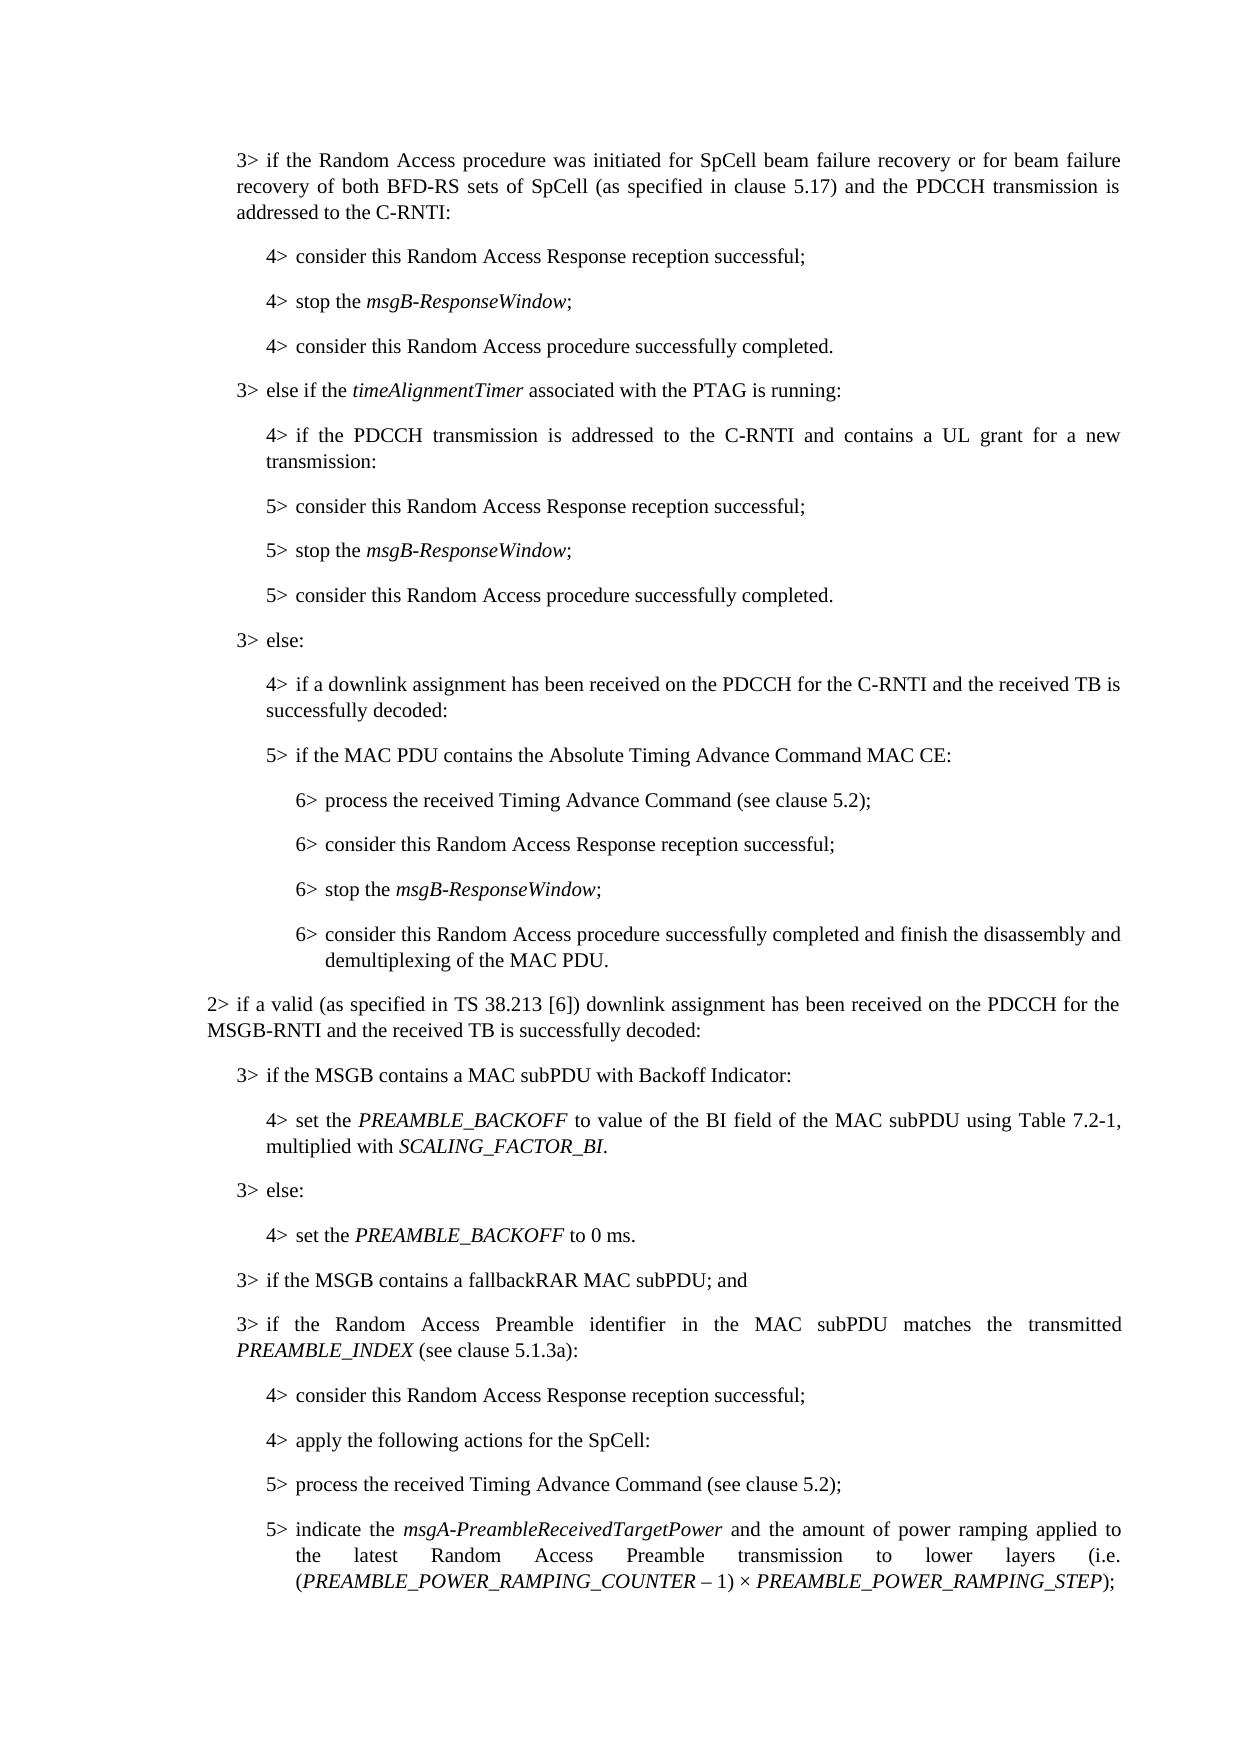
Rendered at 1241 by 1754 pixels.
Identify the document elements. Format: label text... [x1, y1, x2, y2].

text 5> stop the msgB-ResponseWindow; [266, 538, 1122, 562]
text 3> if the Random Access Preamble identifier in the MAC subPDU matches the transmitted PREAMBLE_INDEX (see clause 5.1.3a): [236, 1312, 1122, 1362]
text 4> if a downlink assignment has been received on the PDCCH for the C-RNTI and the received TB is successfully decoded: [266, 672, 1122, 722]
text 4> stop the msgB-ResponseWindow; [266, 289, 1122, 313]
text 4> consider this Random Access Response reception successful; [266, 1383, 1122, 1407]
text 3> if the Random Access procedure was initiated for SpCell beam failure recovery or for beam failure recovery of both BFD-RS sets of SpCell (as specified in clause 5.17) and the PDCCH transmission is addressed to the C-RNTI: [236, 148, 1122, 224]
text 4> consider this Random Access Response reception successful; [266, 244, 1122, 268]
text 5> indicate the msgA-PreambleReceivedTargetPower and the amount of power ramping applied to the latest Random Access Preamble transmission to lower layers (i.e. (PREAMBLE_POWER_RAMPING_COUNTER – 1) × PREAMBLE_POWER_RAMPING_STEP); [266, 1517, 1122, 1593]
text 3> if the MSGB contains a MAC subPDU with Backoff Indicator: [236, 1063, 1122, 1087]
text 4> set the PREAMBLE_BACKOFF to 0 ms. [266, 1223, 1122, 1247]
text 3> else: [236, 1178, 1122, 1202]
text 3> if the MSGB contains a fallbackRAR MAC subPDU; and [236, 1268, 1122, 1292]
text 6> consider this Random Access Response reception successful; [295, 832, 1122, 856]
text 3> else if the timeAlignmentTimer associated with the PTAG is running: [236, 378, 1122, 402]
text 6> consider this Random Access procedure successfully completed and finish the disassembly and demultiplexing of the MAC PDU. [295, 922, 1122, 972]
text 4> consider this Random Access procedure successfully completed. [266, 334, 1122, 358]
text 4> set the PREAMBLE_BACKOFF to value of the BI field of the MAC subPDU using Table 7.2-1, multiplied with SCALING_FACTOR_BI. [266, 1108, 1122, 1158]
text 5> if the MAC PDU contains the Absolute Timing Advance Command MAC CE: [266, 743, 1122, 767]
text 3> else: [236, 628, 1122, 652]
text 5> consider this Random Access Response reception successful; [266, 494, 1122, 518]
text 5> consider this Random Access procedure successfully completed. [266, 583, 1122, 607]
text 6> process the received Timing Advance Command (see clause 5.2); [295, 788, 1122, 812]
text 4> apply the following actions for the SpCell: [266, 1428, 1122, 1452]
text 4> if the PDCCH transmission is addressed to the C-RNTI and contains a UL grant for a new transmission: [266, 423, 1122, 473]
text 6> stop the msgB-ResponseWindow; [295, 877, 1122, 901]
text 5> process the received Timing Advance Command (see clause 5.2); [266, 1472, 1122, 1496]
text 2> if a valid (as specified in TS 38.213 [6]) downlink assignment has been received on the PDCCH for the MSGB-RNTI and the received TB is successfully decoded: [207, 992, 1122, 1042]
